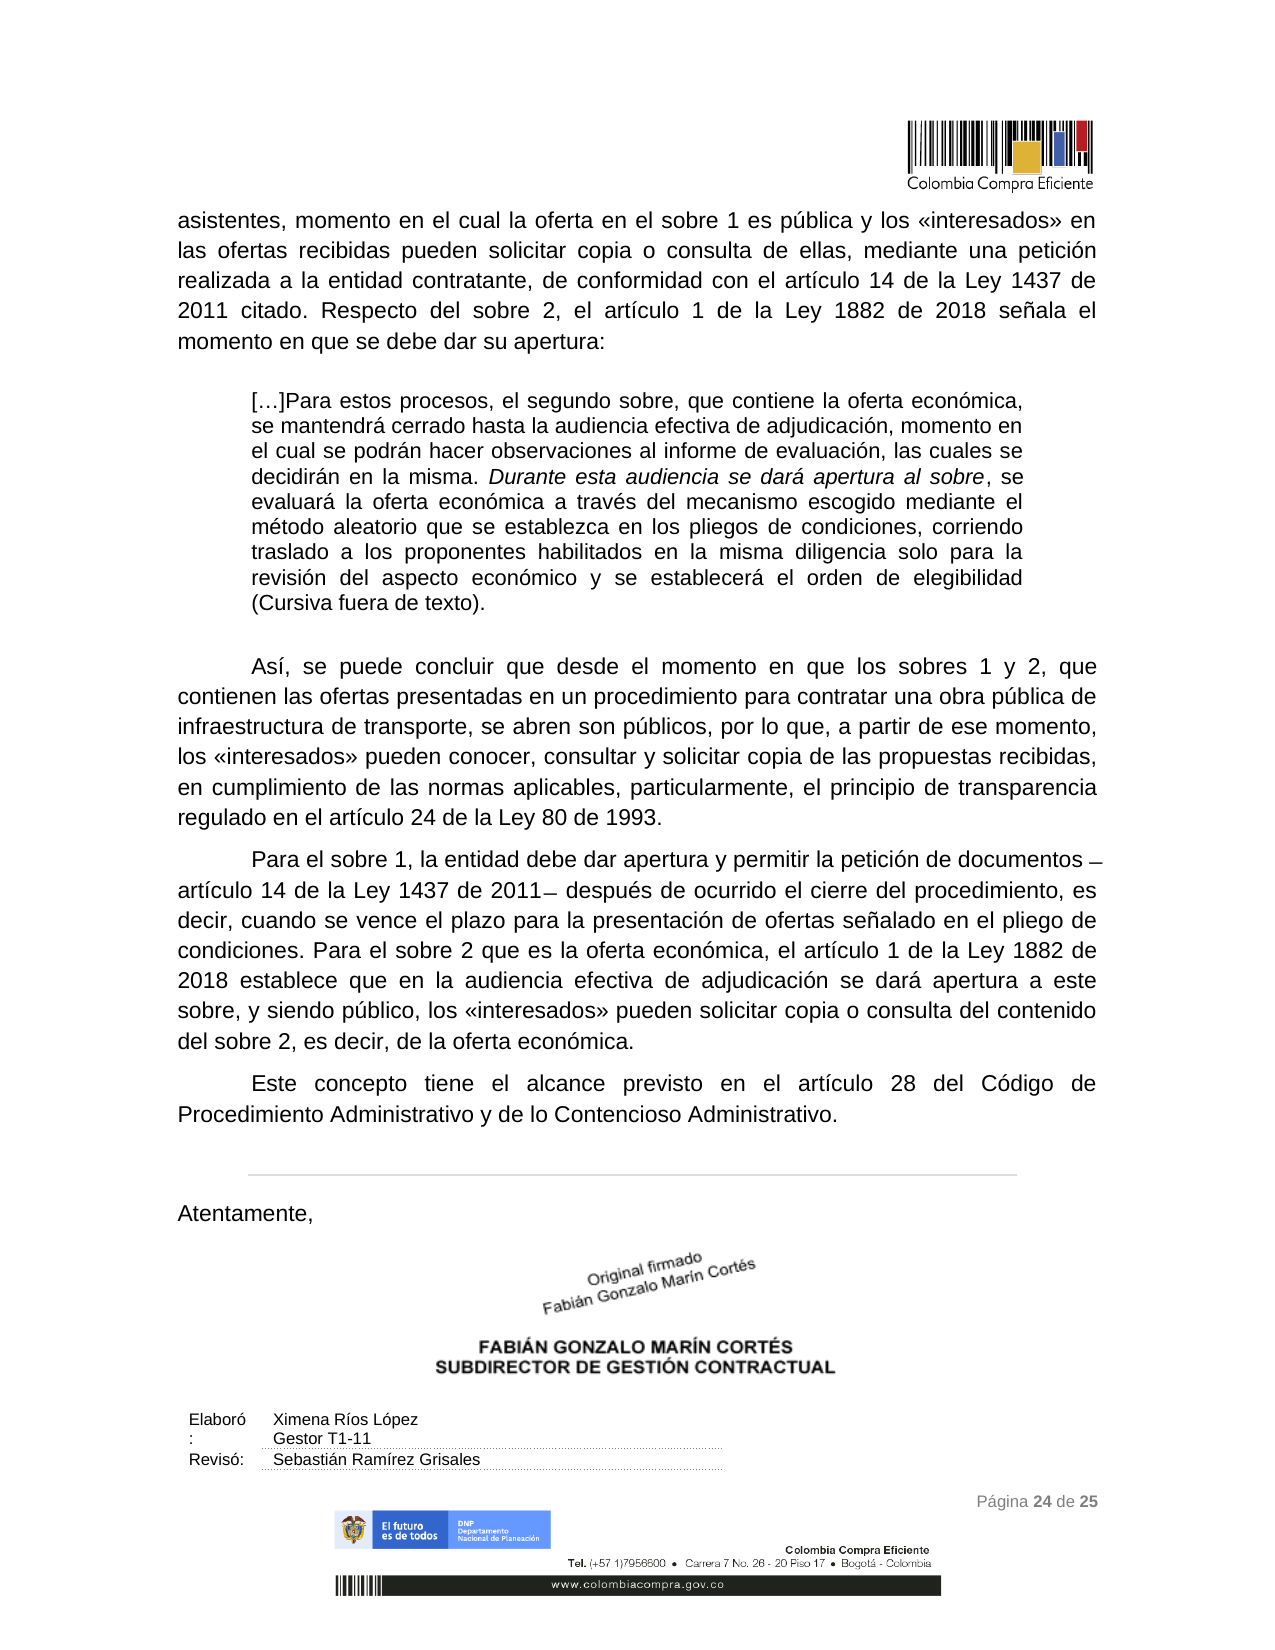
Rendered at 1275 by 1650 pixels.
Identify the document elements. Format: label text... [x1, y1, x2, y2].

table_header Ximena Ríos López Gestor T1-11 [262, 1410, 721, 1448]
text Atentamente, [177, 1200, 1098, 1226]
table_cell Sebastián Ramírez Grisales Contratista [262, 1448, 721, 1469]
table_cell Revisó: [177, 1448, 262, 1469]
text Así, se puede concluir que desde el momento en que los sobres 1 y 2, que contienen las ofertas presentadas en un procedimiento para contratar una obra pública de infraestructura de transporte, se abren son públicos, por lo que, a partir de ese momento, los «interesados» pueden conocer, consultar y solicitar copia de las propuestas recibidas, en cumplimiento de las normas aplicables, particularmente, el principio de transparencia regulado en el artículo 24 de la Ley 80 de 1993. [177, 653, 1098, 830]
text Sobre el momento en que los «interesados» pueden conocer y solicitar copia de las ofertas presentadas en un procedimiento de selección adelantado con Documentos Tipo, es necesario tener en cuenta que, al tratarse de obra pública de infraestructura de transporte, la Ley 1882 de 2018, en el artículo 1, señala que las ofertas deben estar conformadas por dos sobres: i) sobre 1: requisitos habilitantes y requisitos puntuables, diferentes a la oferta económica y ii) sobre 2: oferta económica. Para el sobre 1 es aplicable lo mencionado anteriormente respecto del cierre del procedimiento, esto es, que una vez ocurra, y a pesar de que la normativa del Sistema de Compra Pública no lo regula, la Agencia Nacional de Contratación Pública - Colombia Compra Eficiente en la Circular Externa Única recomienda que se realice su apertura en presencia de los asistentes, momento en el cual la oferta en el sobre 1 es pública y los «interesados» en las ofertas recibidas pueden solicitar copia o consulta de ellas, mediante una petición realizada a la entidad contratante, de conformidad con el artículo 14 de la Ley 1437 de 2011 citado. Respecto del sobre 2, el artículo 1 de la Ley 1882 de 2018 señala el momento en que se debe dar su apertura: [177, 207, 1098, 354]
text Este concepto tiene el alcance previsto en el artículo 28 del Código de Procedimiento Administrativo y de lo Contencioso Administrativo. [177, 1070, 1098, 1127]
picture [334, 1510, 942, 1596]
text Para el sobre 1, la entidad debe dar apertura y permitir la petición de documentos ̶ artículo 14 de la Ley 1437 de 2011 ̶ después de ocurrido el cierre del procedimiento, es decir, cuando se vence el plazo para la presentación de ofertas señalado en el pliego de condiciones. Para el sobre 2 que es la oferta económica, el artículo 1 de la Ley 1882 de 2018 establece que en la audiencia efectiva de adjudicación se dará apertura a este sobre, y siendo público, los «interesados» pueden solicitar copia o consulta del contenido del sobre 2, es decir, de la oferta económica. [177, 846, 1098, 1054]
picture [410, 1226, 866, 1389]
picture [899, 114, 1099, 196]
table_header Elaboró: [177, 1410, 262, 1448]
text […]Para estos procesos, el segundo sobre, que contiene la oferta económica, se mantendrá cerrado hasta la audiencia efectiva de adjudicación, momento en el cual se podrán hacer observaciones al informe de evaluación, las cuales se decidirán en la misma. Durante esta audiencia se dará apertura al sobre, se evaluará la oferta económica a través del mecanismo escogido mediante el método aleatorio que se establezca en los pliegos de condiciones, corriendo traslado a los proponentes habilitados en la misma diligencia solo para la revisión del aspecto económico y se establecerá el orden de elegibilidad (Cursiva fuera de texto). [251, 388, 1024, 615]
